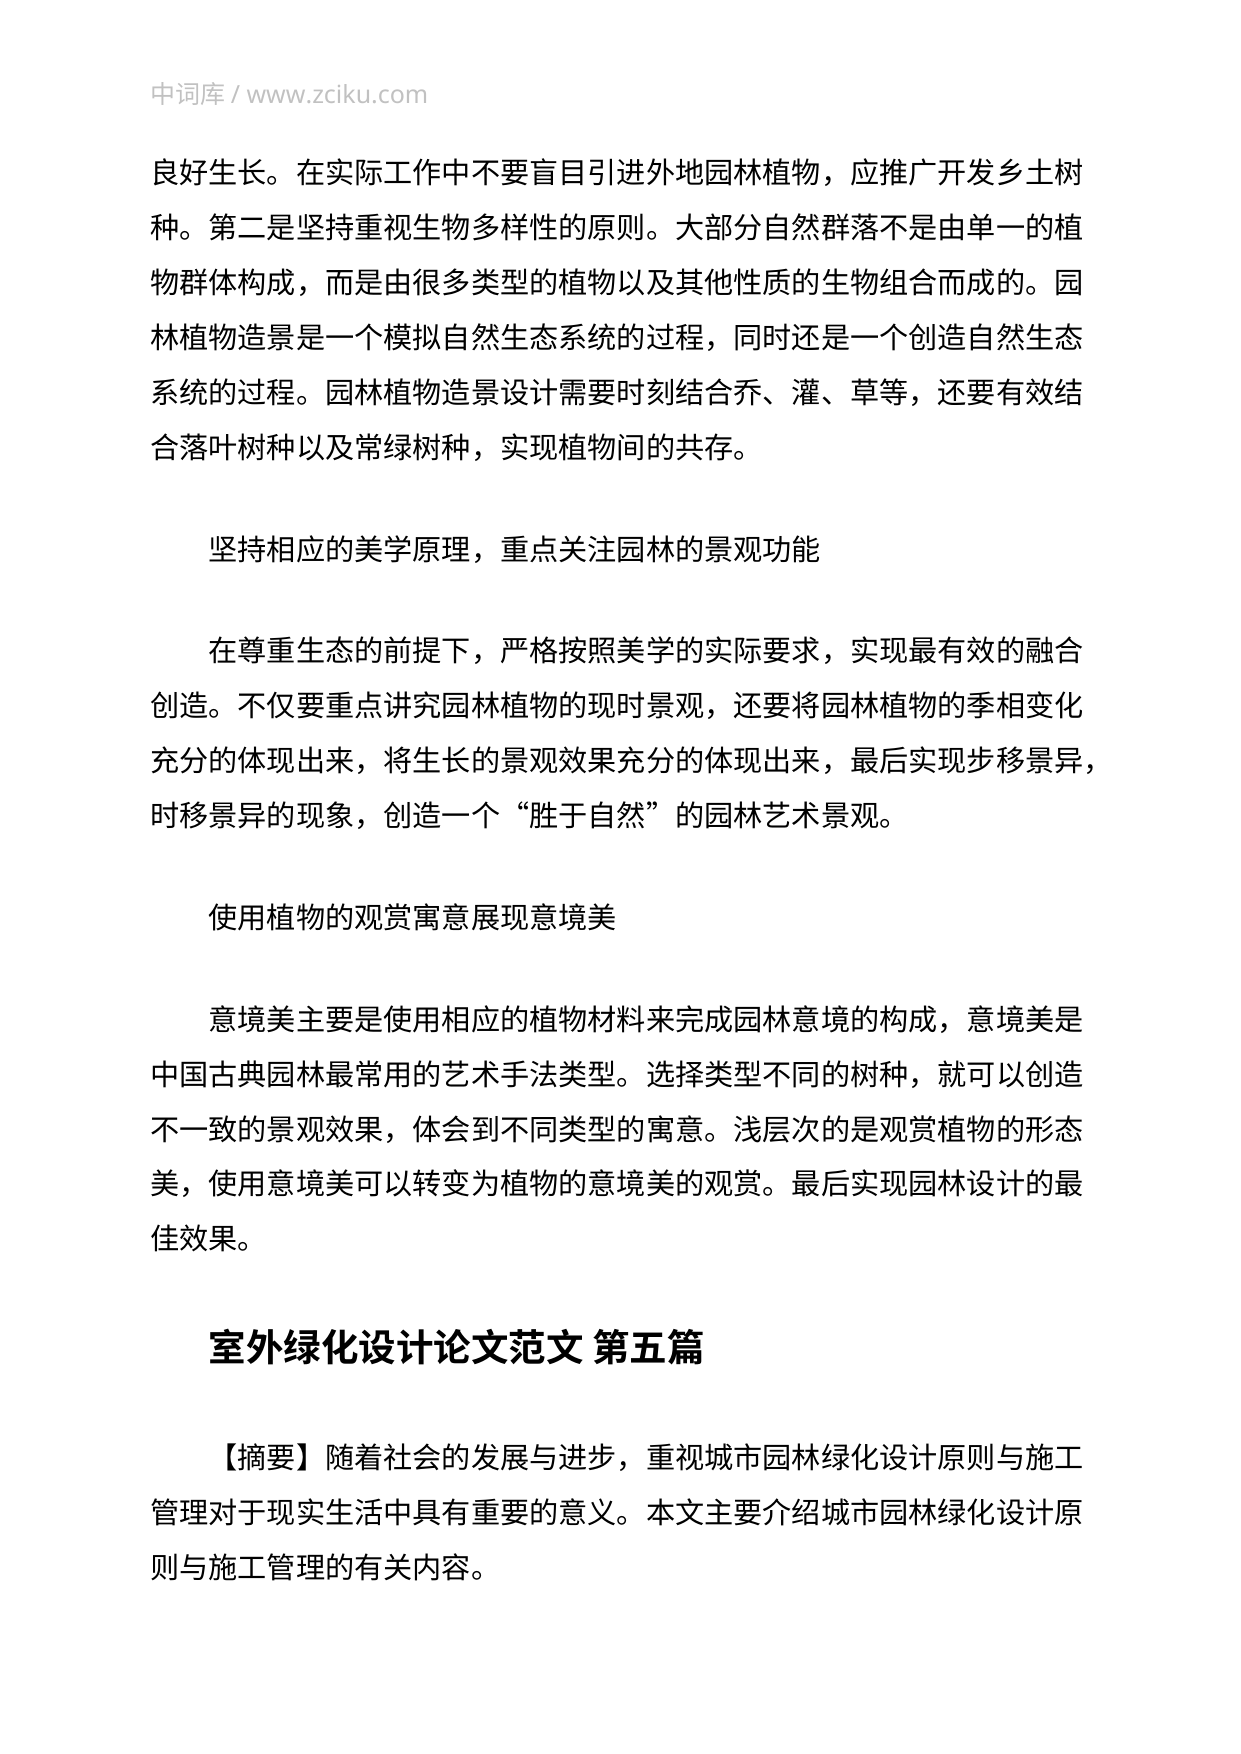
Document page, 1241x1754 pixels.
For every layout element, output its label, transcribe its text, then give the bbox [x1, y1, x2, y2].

text 【摘要】随着社会的发展与进步，重视城市园林绿化设计原则与施工管理对于现实生活中具有重要的意义。本文主要介绍城市园林绿化设计原则与施工管理的有关内容。 [150, 1435, 1090, 1587]
text 使用植物的观赏寓意展现意境美 [150, 894, 1090, 937]
text 室外绿化设计论文范文 第五篇 [150, 1318, 1090, 1372]
text 意境美主要是使用相应的植物材料来完成园林意境的构成，意境美是中国古典园林最常用的艺术手法类型。选择类型不同的树种，就可以创造不一致的景观效果，体会到不同类型的寓意。浅层次的是观赏植物的形态美，使用意境美可以转变为植物的意境美的观赏。最后实现园林设计的最佳效果。 [150, 996, 1090, 1258]
text 在尊重生态的前提下，严格按照美学的实际要求，实现最有效的融合创造。不仅要重点讲究园林植物的现时景观，还要将园林植物的季相变化充分的体现出来，将生长的景观效果充分的体现出来，最后实现步移景异，时移景异的现象，创造一个“胜于自然”的园林艺术景观。 [150, 628, 1090, 835]
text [150, 150, 1090, 467]
text 坚持相应的美学原理，重点关注园林的景观功能 [150, 526, 1090, 568]
